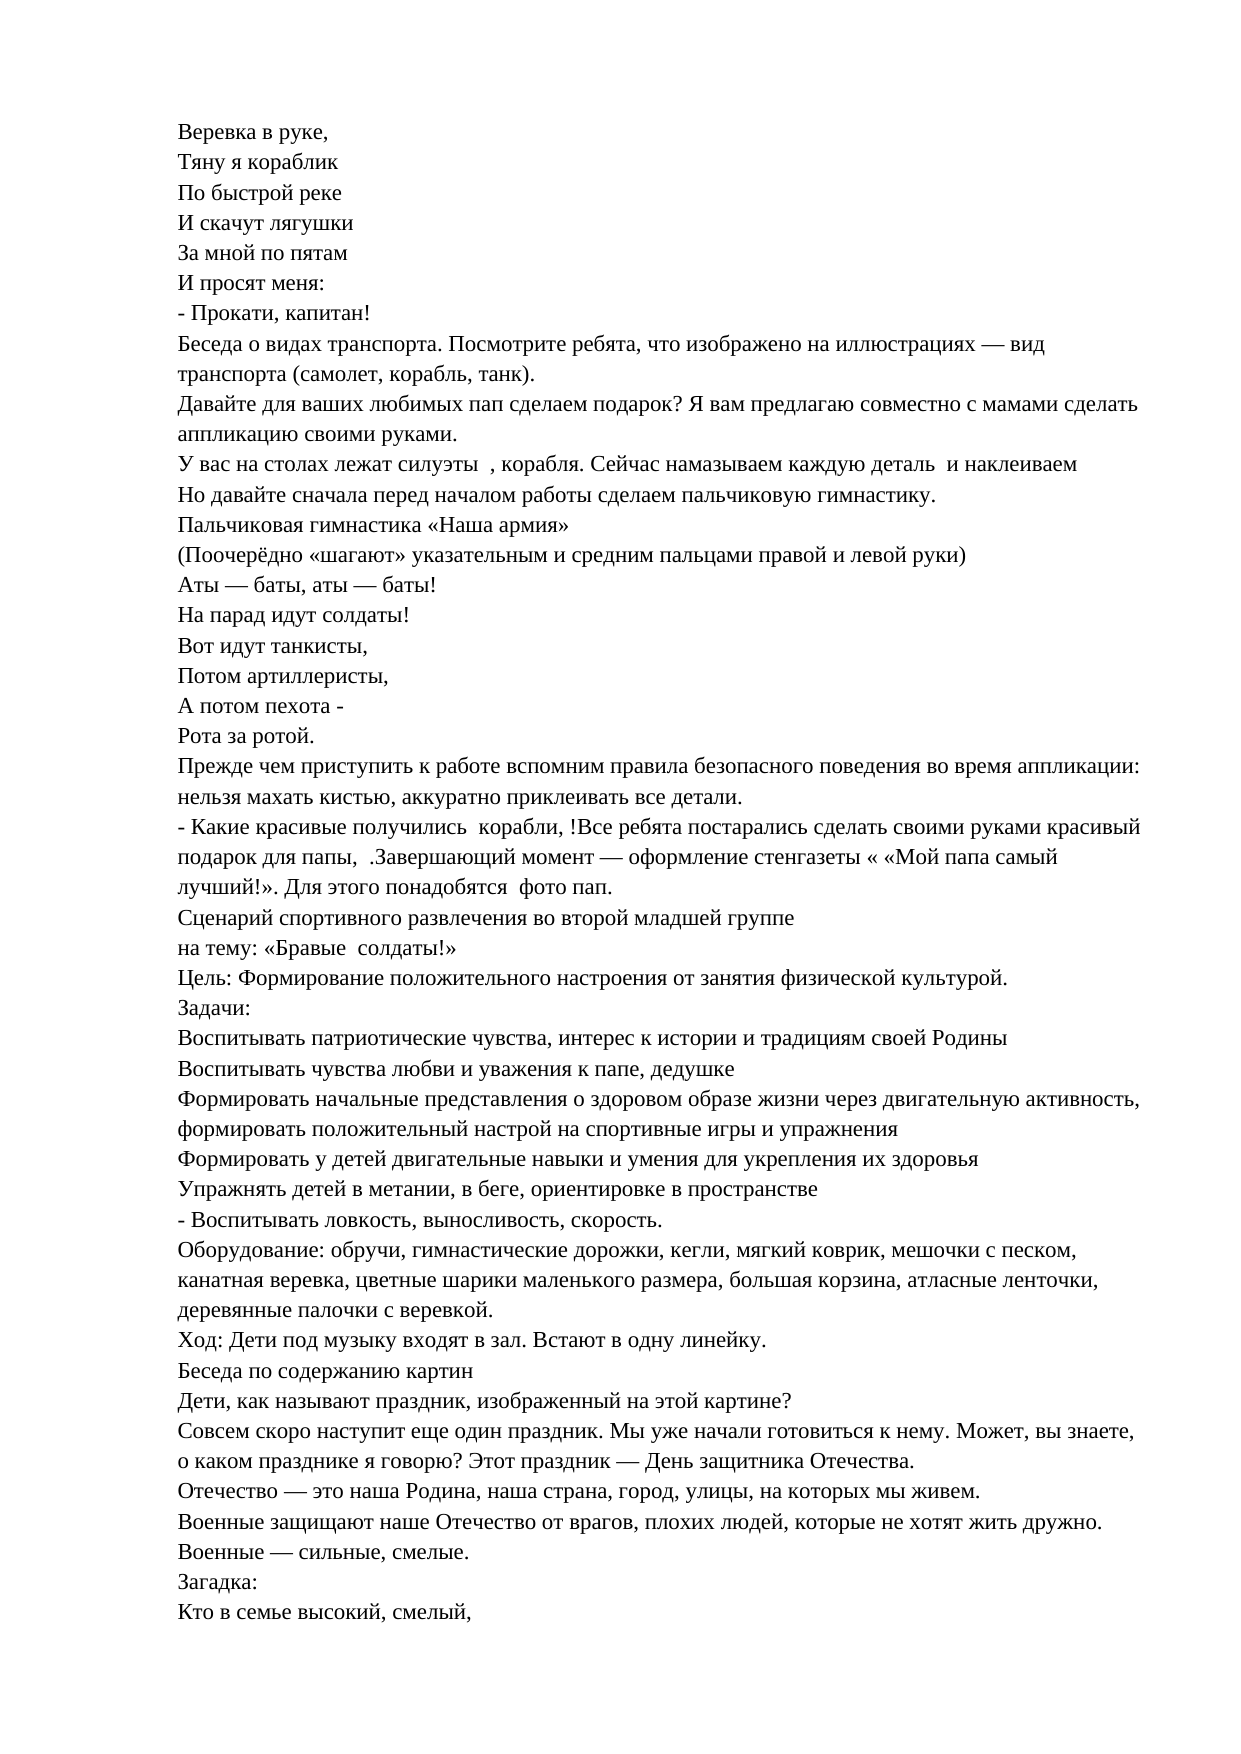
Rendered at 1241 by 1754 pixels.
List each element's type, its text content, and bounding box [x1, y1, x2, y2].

text Тяну я кораблик [177, 148, 1152, 175]
text Формировать начальные представления о здоровом образе жизни через двигательную активность, формировать положительный настрой на спортивные игры и упражнения [177, 1085, 1152, 1141]
text Беседа о видах транспорта. Посмотрите ребята, что изображено на иллюстрациях — вид транспорта (самолет, корабль, танк). [177, 329, 1152, 386]
text Военные защищают наше Отечество от врагов, плохих людей, которые не хотят жить дружно. Военные — сильные, смелые. [177, 1508, 1152, 1564]
text Пальчиковая гимнастика «Наша армия» [177, 511, 1152, 537]
text И скачут лягушки [177, 209, 1152, 235]
text Ход: Дети под музыку входят в зал. Встают в одну линейку. [177, 1326, 1152, 1353]
text Дети, как называют праздник, изображенный на этой картине? [177, 1387, 1152, 1413]
text По быстрой реке [177, 178, 1152, 205]
text - Прокати, капитан! [177, 299, 1152, 326]
text Формировать у детей двигательные навыки и умения для укрепления их здоровья [177, 1145, 1152, 1172]
text Совсем скоро наступит еще один праздник. Мы уже начали готовиться к нему. Может, вы знаете, о каком празднике я говорю? Этот праздник — День защитника Отечества. [177, 1417, 1152, 1474]
text За мной по пятам [177, 239, 1152, 265]
text У вас на столах лежат силуэты , корабля. Сейчас намазываем каждую деталь и наклеиваем [177, 450, 1152, 477]
text (Поочерёдно «шагают» указательным и средним пальцами правой и левой руки) [177, 541, 1152, 567]
text Упражнять детей в метании, в беге, ориентировке в пространстве [177, 1175, 1152, 1202]
text И просят меня: [177, 269, 1152, 296]
text Кто в семье высокий, смелый, [177, 1598, 1152, 1625]
text Прежде чем приступить к работе вспомним правила безопасного поведения во время аппликации: нельзя махать кистью, аккуратно приклеивать все детали. [177, 752, 1152, 809]
text Но давайте сначала перед началом работы сделаем пальчиковую гимнастику. [177, 481, 1152, 507]
text Оборудование: обручи, гимнастические дорожки, кегли, мягкий коврик, мешочки с песком, канатная веревка, цветные шарики маленького размера, большая корзина, атласные ленточки, деревянные палочки с веревкой. [177, 1236, 1152, 1323]
text Беседа по содержанию картин [177, 1357, 1152, 1383]
text Воспитывать чувства любви и уважения к папе, дедушке [177, 1054, 1152, 1081]
text Рота за ротой. [177, 722, 1152, 749]
text Отечество — это наша Родина, наша страна, город, улицы, на которых мы живем. [177, 1477, 1152, 1504]
text Сценарий спортивного развлечения во второй младшей группе [177, 903, 1152, 930]
text - Какие красивые получились корабли, !Все ребята постарались сделать своими руками красивый подарок для папы, .Завершающий момент — оформление стенгазеты « «Мой папа самый лучший!». Для этого понадобятся фото пап. [177, 813, 1152, 900]
text Аты — баты, аты — баты! [177, 571, 1152, 598]
text На парад идут солдаты! [177, 601, 1152, 628]
text - Воспитывать ловкость, выносливость, скорость. [177, 1206, 1152, 1232]
text А потом пехота - [177, 692, 1152, 718]
text Загадка: [177, 1568, 1152, 1594]
text Задачи: [177, 994, 1152, 1021]
text Воспитывать патриотические чувства, интерес к истории и традициям своей Родины [177, 1024, 1152, 1051]
text Потом артиллеристы, [177, 662, 1152, 688]
text Вот идут танкисты, [177, 632, 1152, 658]
text на тему: «Бравые солдаты!» [177, 934, 1152, 960]
text Веревка в руке, [177, 118, 1152, 144]
text Давайте для ваших любимых пап сделаем подарок? Я вам предлагаю совместно с мамами сделать аппликацию своими руками. [177, 390, 1152, 447]
text Цель: Формирование положительного настроения от занятия физической культурой. [177, 964, 1152, 990]
